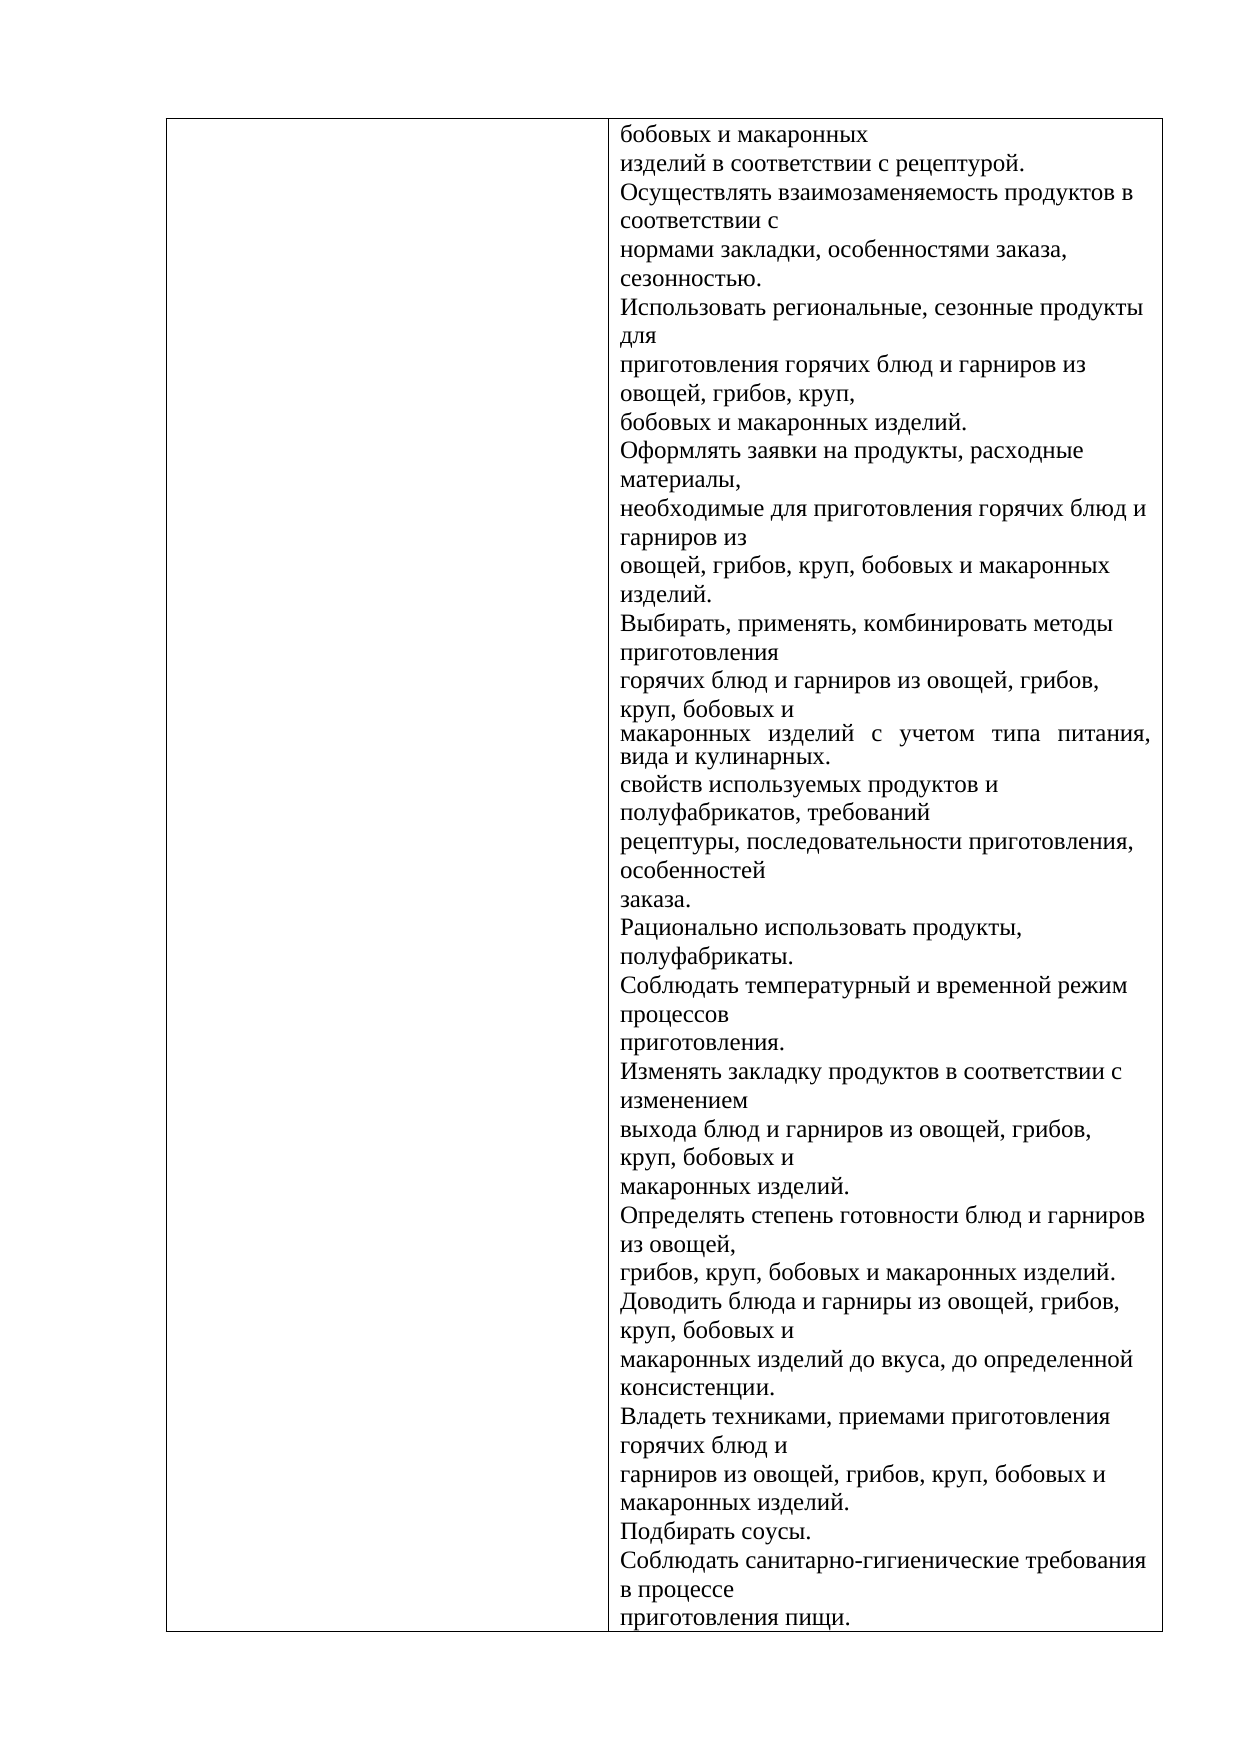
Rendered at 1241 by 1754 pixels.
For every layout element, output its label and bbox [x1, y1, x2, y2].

table_cell [609, 119, 1162, 1631]
table_cell [167, 119, 608, 1631]
